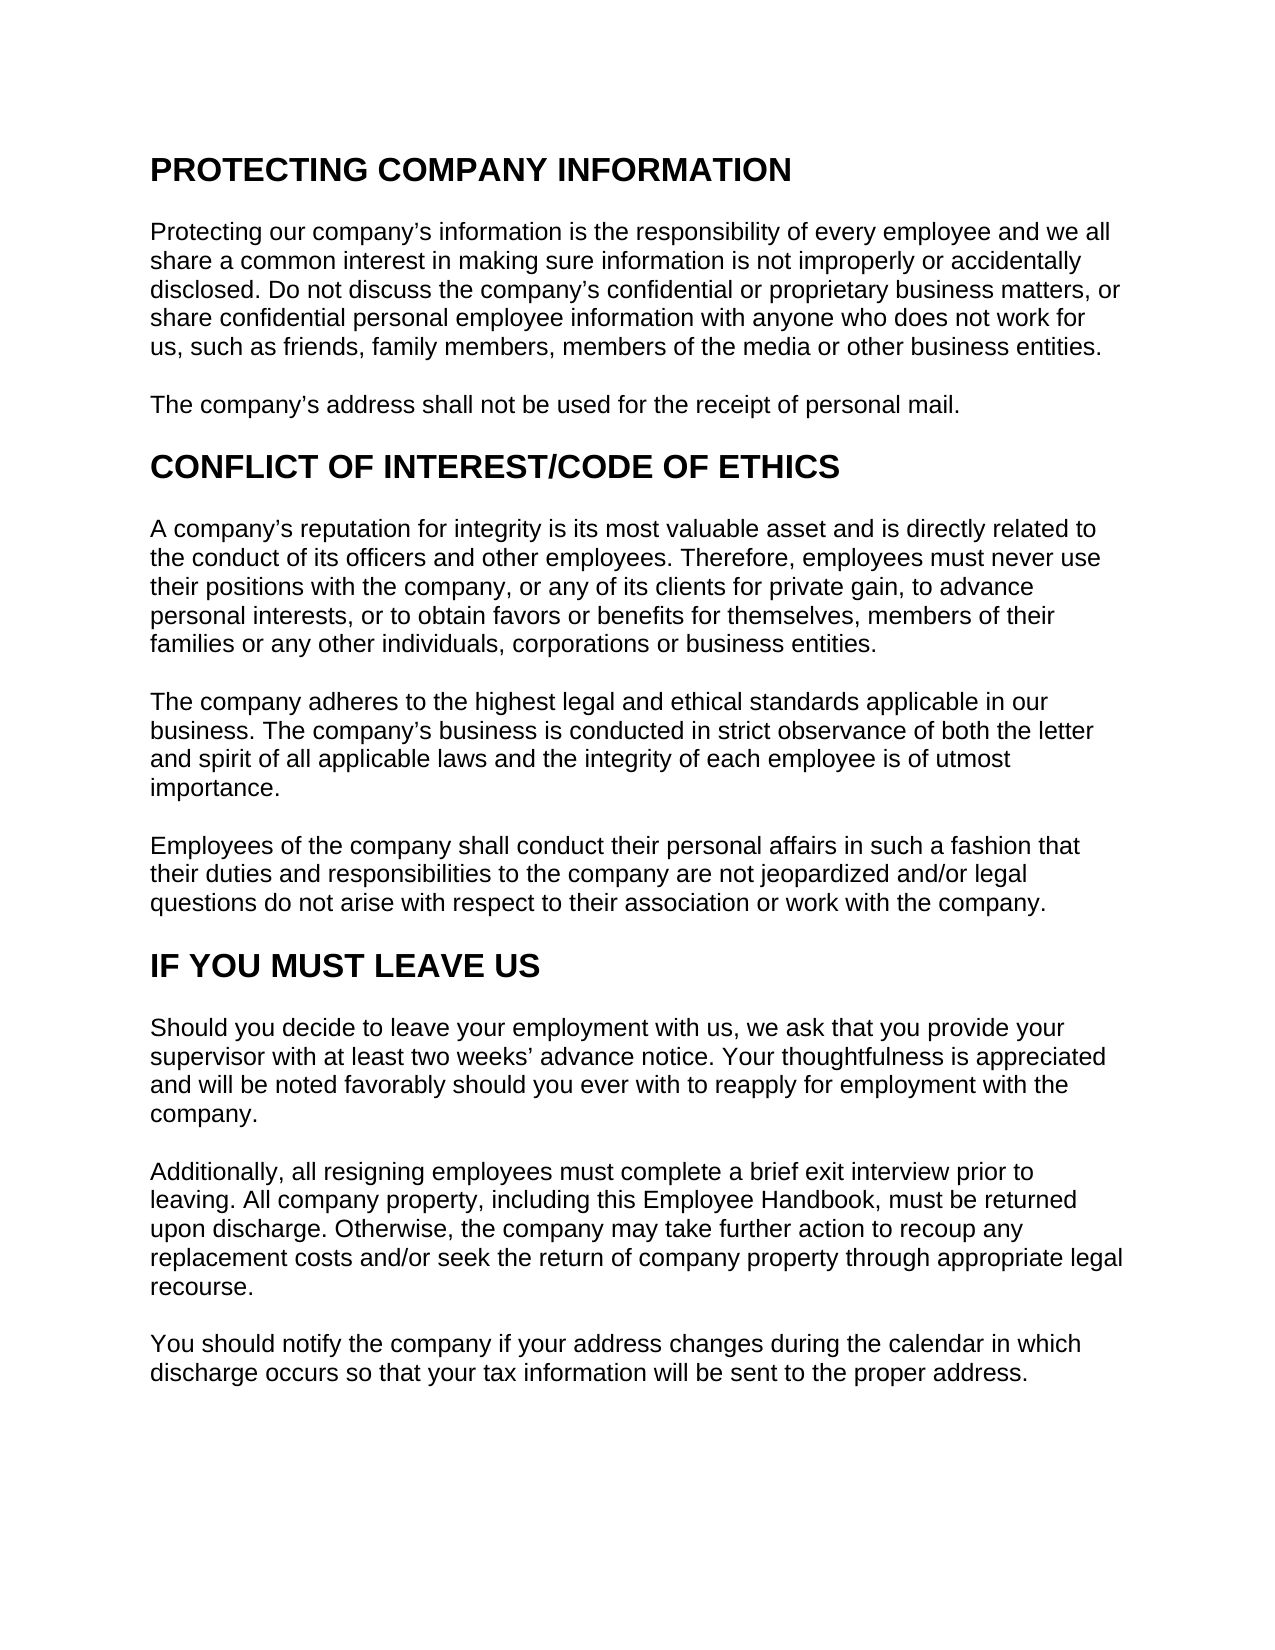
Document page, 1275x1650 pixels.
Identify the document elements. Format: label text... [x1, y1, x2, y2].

list Employees of the company shall conduct their personal affairs in such a fashion that their duties and responsibilities to the company are not jeopardized and/or legal questions do not arise with respect to their association or work with the company. [150, 831, 1125, 917]
list Should you decide to leave your employment with us, we ask that you provide your supervisor with at least two weeks’ advance notice. Your thoughtfulness is appreciated and will be noted favorably should you ever with to reapply for employment with the company. [150, 1013, 1125, 1128]
list A company’s reputation for integrity is its most valuable asset and is directly related to the conduct of its officers and other employees. Therefore, employees must never use their positions with the company, or any of its clients for private gain, to advance personal interests, or to obtain favors or benefits for themselves, members of their families or any other individuals, corporations or business entities. [150, 514, 1125, 658]
list The company adheres to the highest legal and ethical standards applicable in our business. The company’s business is conducted in strict observance of both the letter and spirit of all applicable laws and the integrity of each employee is of utmost importance. [150, 687, 1125, 802]
list You should notify the company if your address changes during the calendar in which discharge occurs so that your tax information will be sent to the proper address. [150, 1329, 1125, 1387]
list Protecting our company’s information is the responsibility of every employee and we all share a common interest in making sure information is not improperly or accidentally disclosed. Do not discuss the company’s confidential or proprietary business matters, or share confidential personal employee information with anyone who does not work for us, such as friends, family members, members of the media or other business entities. [150, 217, 1125, 361]
list IF YOU MUST LEAVE US [150, 946, 1125, 984]
list CONFLICT OF INTEREST/CODE OF ETHICS [150, 447, 1125, 486]
list PROTECTING COMPANY INFORMATION [150, 150, 1125, 188]
list Additionally, all resigning employees must complete a brief exit interview prior to leaving. All company property, including this Employee Handbook, must be returned upon discharge. Otherwise, the company may take further action to recoup any replacement costs and/or seek the return of company property through appropriate legal recourse. [150, 1157, 1125, 1300]
list The company’s address shall not be used for the receipt of personal mail. [150, 390, 1125, 418]
